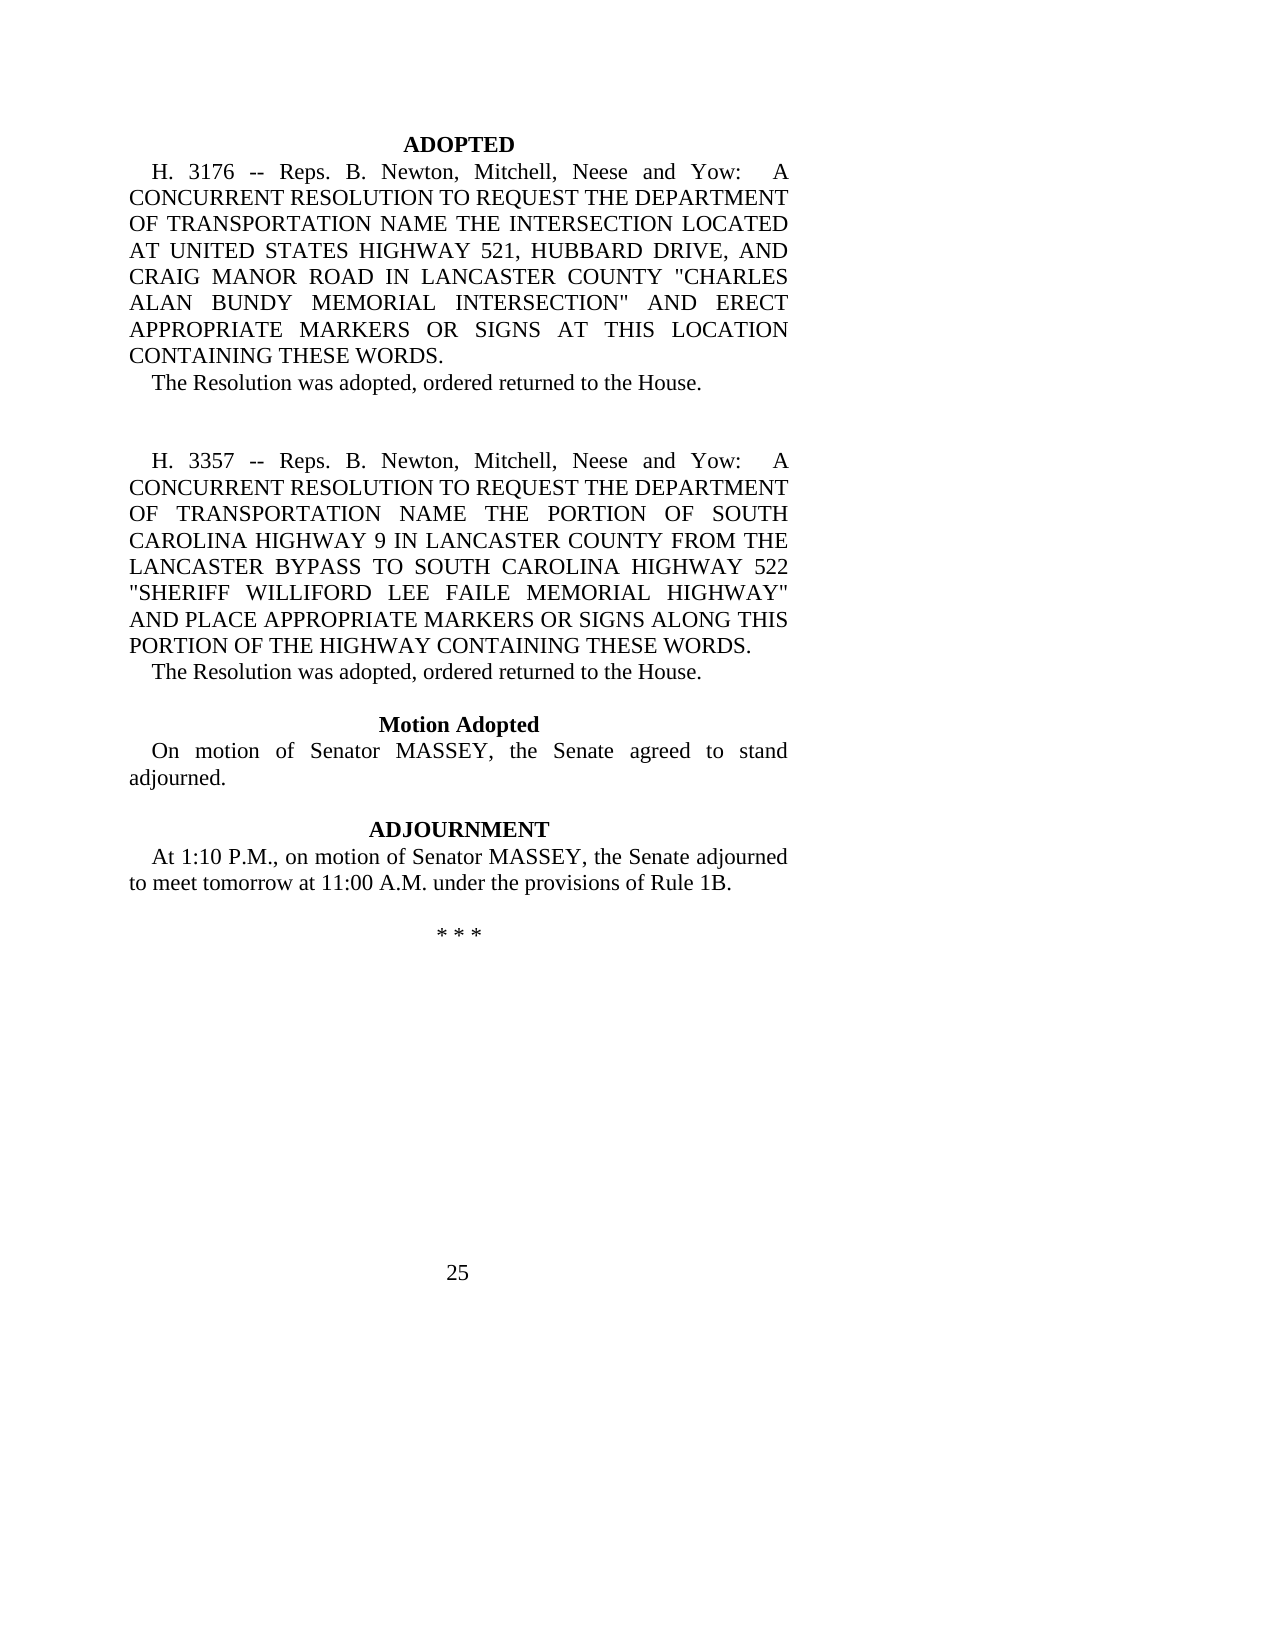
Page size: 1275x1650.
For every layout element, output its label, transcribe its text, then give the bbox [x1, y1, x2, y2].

text On motion of Senator MASSEY, the Senate agreed to stand adjourned. [129, 737, 789, 790]
text Motion Adopted [129, 711, 789, 737]
text ADOPTED [129, 131, 789, 158]
text * * * [129, 922, 789, 948]
text H. 3357 -- Reps. B. Newton, Mitchell, Neese and Yow: A CONCURRENT RESOLUTION TO REQUEST THE DEPARTMENT OF TRANSPORTATION NAME THE PORTION OF SOUTH CAROLINA HIGHWAY 9 IN LANCASTER COUNTY FROM THE LANCASTER BYPASS TO SOUTH CAROLINA HIGHWAY 522 "SHERIFF WILLIFORD LEE FAILE MEMORIAL HIGHWAY" AND PLACE APPROPRIATE MARKERS OR SIGNS ALONG THIS PORTION OF THE HIGHWAY CONTAINING THESE WORDS. [129, 448, 789, 658]
text At 1:10 P.M., on motion of Senator MASSEY, the Senate adjourned to meet tomorrow at 11:00 A.M. under the provisions of Rule 1B. [129, 843, 789, 896]
text The Resolution was adopted, ordered returned to the House. [129, 368, 789, 395]
text The Resolution was adopted, ordered returned to the House. [129, 658, 789, 685]
text H. 3176 -- Reps. B. Newton, Mitchell, Neese and Yow: A CONCURRENT RESOLUTION TO REQUEST THE DEPARTMENT OF TRANSPORTATION NAME THE INTERSECTION LOCATED AT UNITED STATES HIGHWAY 521, HUBBARD DRIVE, AND CRAIG MANOR ROAD IN LANCASTER COUNTY "CHARLES ALAN BUNDY MEMORIAL INTERSECTION" AND ERECT APPROPRIATE MARKERS OR SIGNS AT THIS LOCATION CONTAINING THESE WORDS. [129, 158, 789, 368]
text ADJOURNMENT [129, 817, 789, 843]
